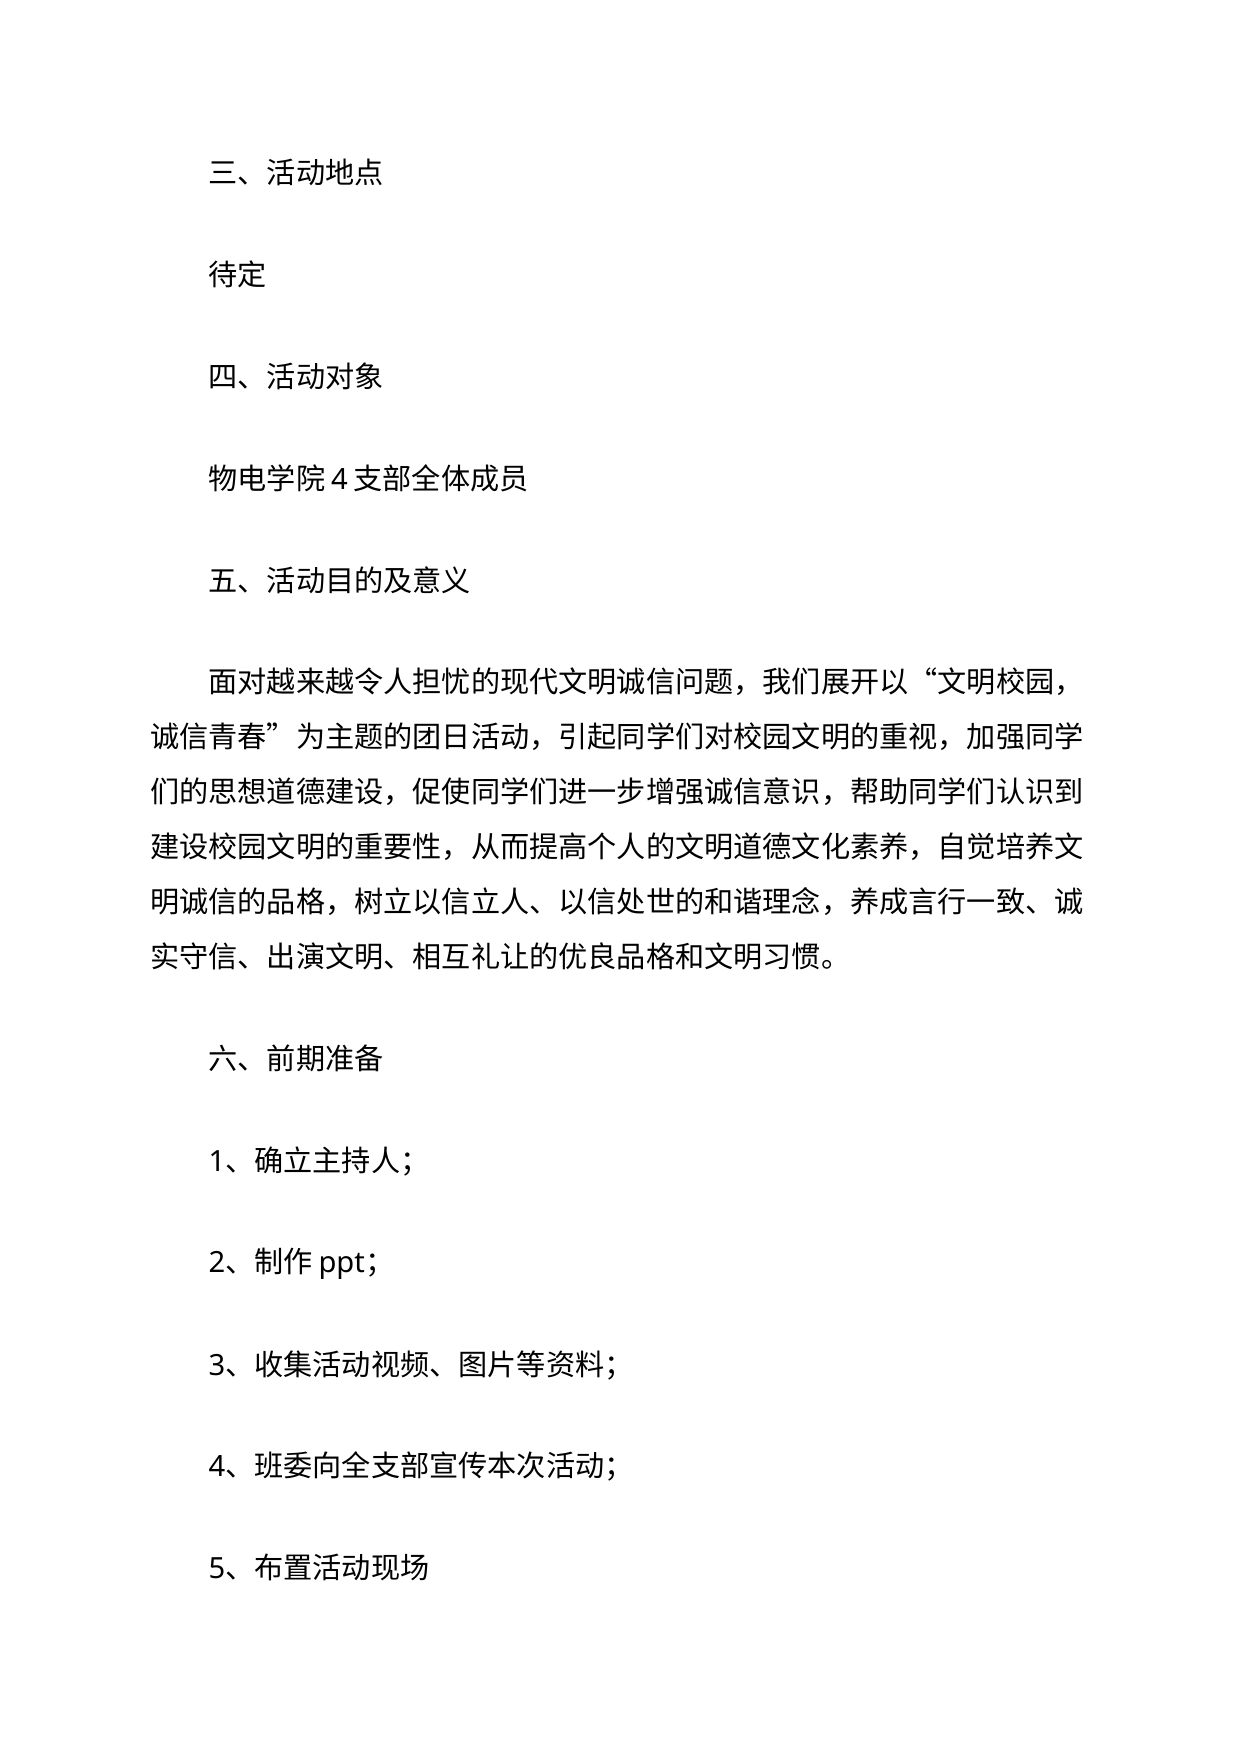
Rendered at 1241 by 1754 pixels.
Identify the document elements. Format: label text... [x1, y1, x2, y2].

text 4、班委向全支部宣传本次活动； [150, 1443, 1090, 1485]
text 待定 [150, 252, 1090, 294]
text 三、活动地点 [150, 150, 1090, 192]
text 四、活动对象 [150, 353, 1090, 396]
text 1、确立主持人； [150, 1137, 1090, 1179]
text 面对越来越令人担忧的现代文明诚信问题，我们展开以“文明校园，诚信青春”为主题的团日活动，引起同学们对校园文明的重视，加强同学们的思想道德建设，促使同学们进一步增强诚信意识，帮助同学们认识到建设校园文明的重要性，从而提高个人的文明道德文化素养，自觉培养文明诚信的品格，树立以信立人、以信处世的和谐理念，养成言行一致、诚实守信、出演文明、相互礼让的优良品格和文明习惯。 [150, 659, 1090, 976]
text 物电学院4支部全体成员 [150, 455, 1090, 498]
text 五、活动目的及意义 [150, 557, 1090, 599]
text 3、收集活动视频、图片等资料； [150, 1341, 1090, 1383]
text 2、制作ppt； [150, 1239, 1090, 1281]
text 5、布置活动现场 [150, 1545, 1090, 1587]
text 六、前期准备 [150, 1035, 1090, 1078]
